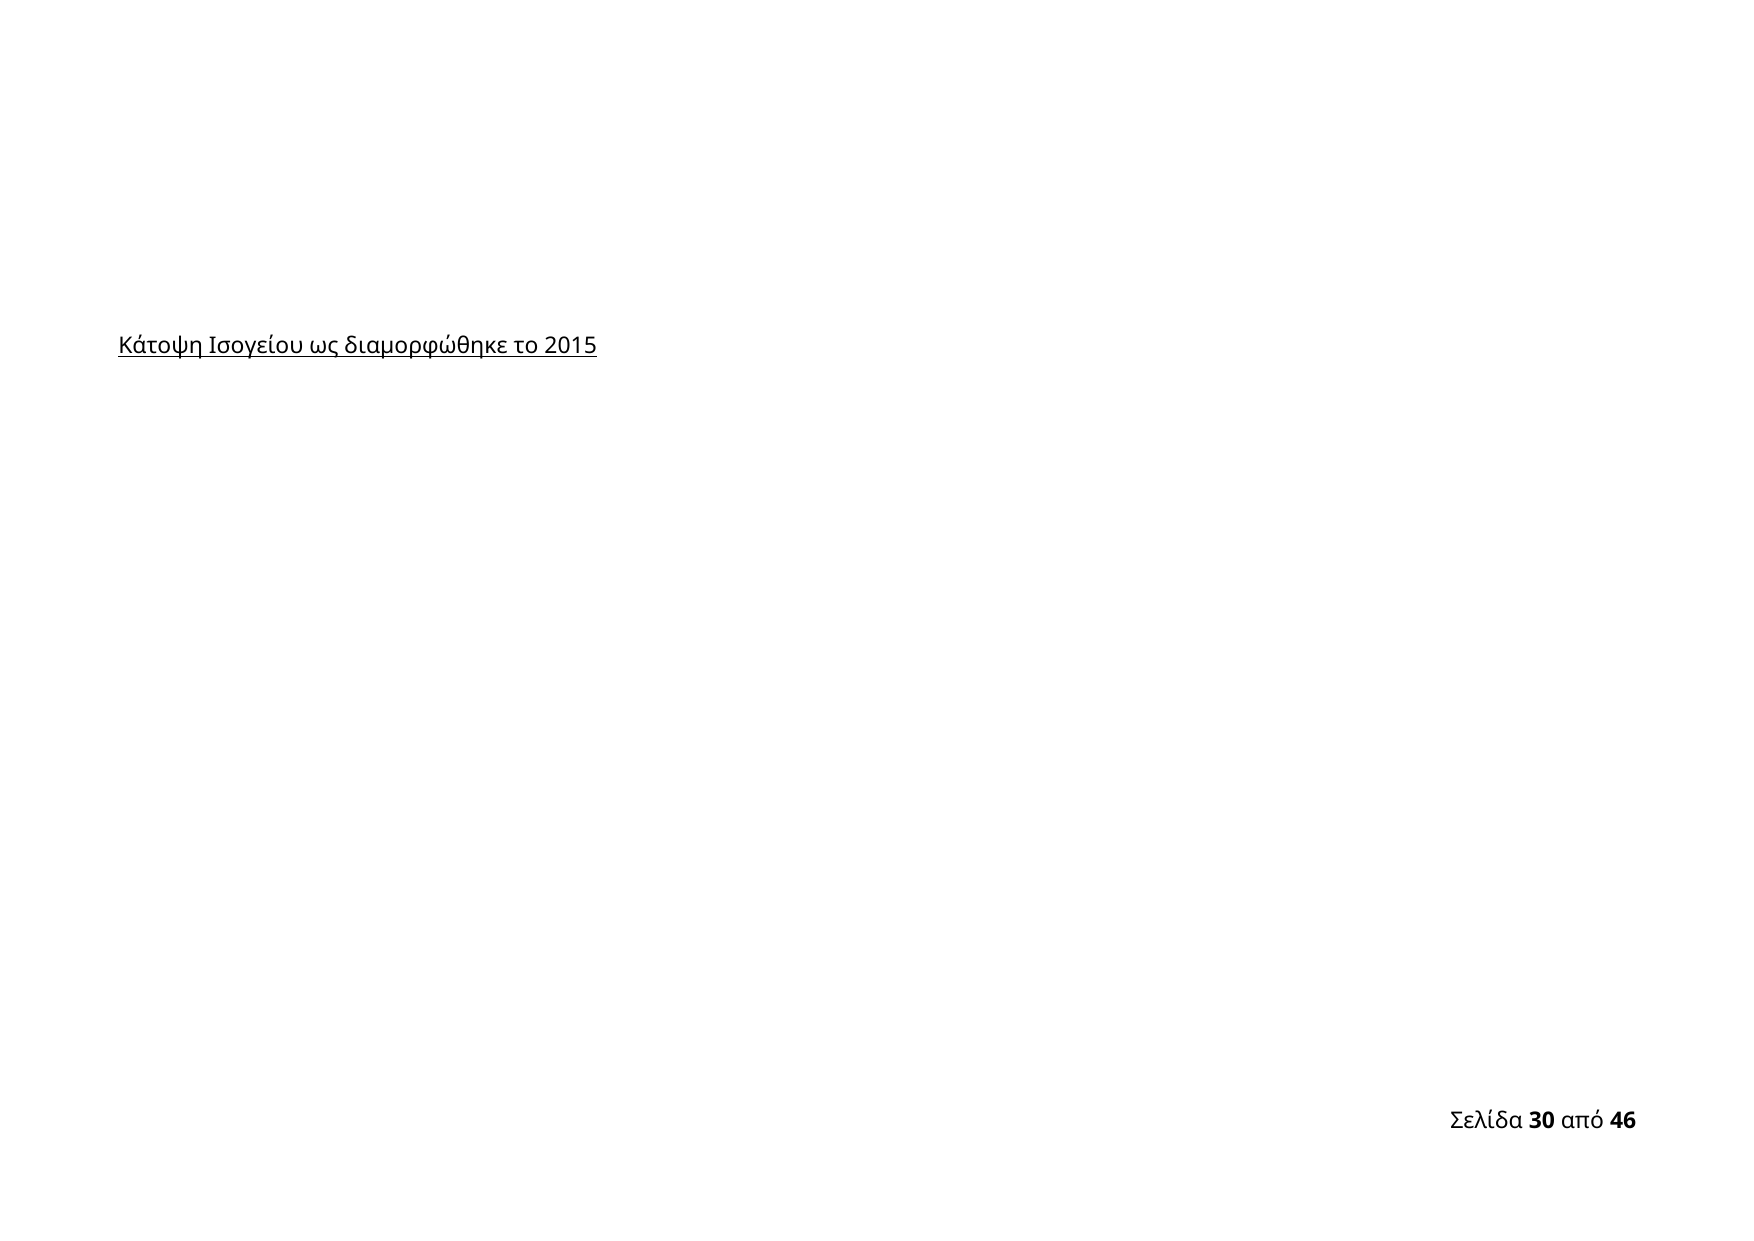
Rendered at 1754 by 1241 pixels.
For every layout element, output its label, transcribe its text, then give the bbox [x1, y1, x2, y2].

text Κάτοψη Ισογείου ως διαμορφώθηκε το 2015 [118, 329, 1636, 361]
